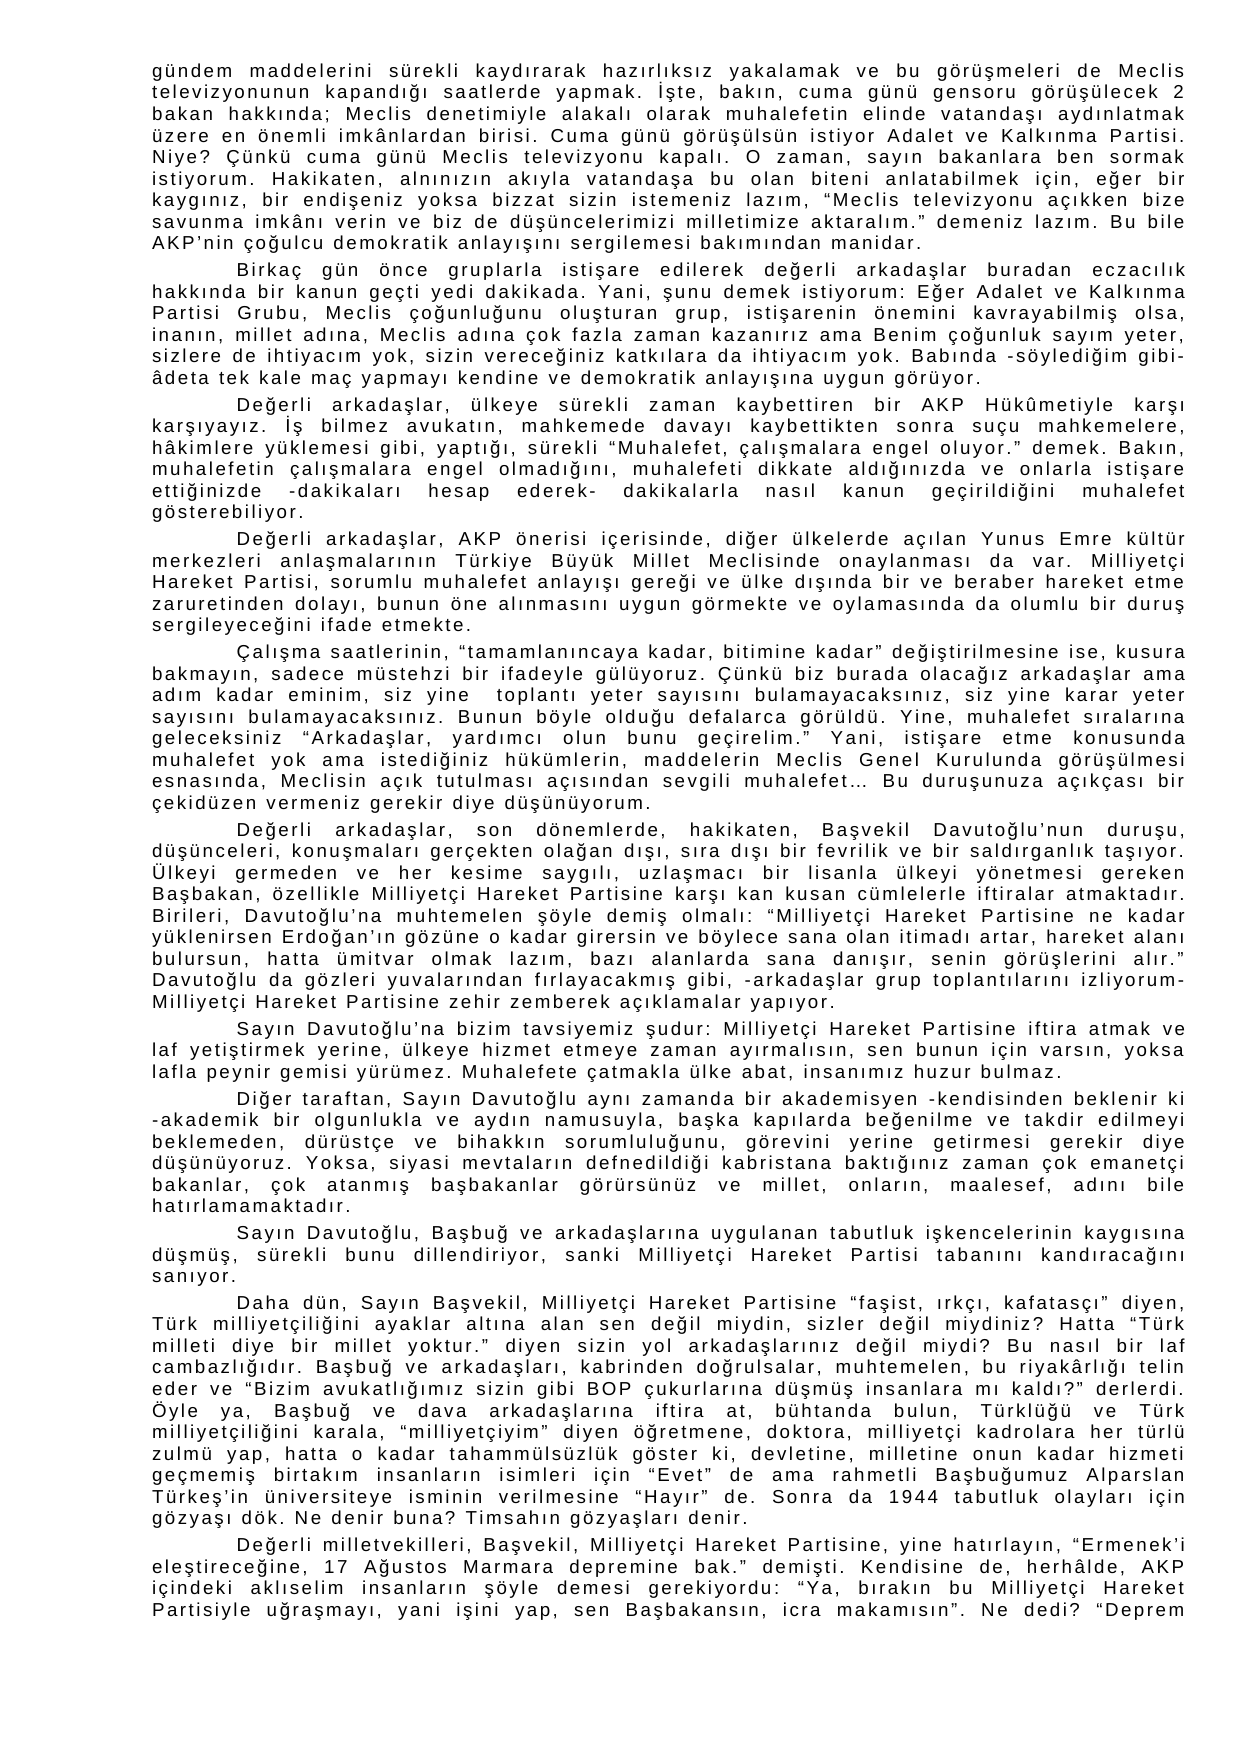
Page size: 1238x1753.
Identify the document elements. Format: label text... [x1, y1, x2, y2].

text Çalışma saatlerinin, “tamamlanıncaya kadar, bitimine kadar” değiştirilmesine ise, kusura bakmayın, sadece müstehzi bir ifadeyle gülüyoruz. Çünkü biz burada olacağız arkadaşlar ama adım kadar eminim, siz yine toplantı yeter sayısını bulamayacaksınız, siz yine karar yeter sayısını bulamayacaksınız. Bunun böyle olduğu defalarca görüldü. Yine, muhalefet sıralarına geleceksiniz “Arkadaşlar, yardımcı olun bunu geçirelim.” Yani, istişare etme konusunda muhalefet yok ama istediğiniz hükümlerin, maddelerin Meclis Genel Kurulunda görüşülmesi esnasında, Meclisin açık tutulması açısından sevgili muhalefet… Bu duruşunuza açıkçası bir çekidüzen vermeniz gerekir diye düşünüyorum. [152, 641, 1186, 813]
text Sayın Davutoğlu’na bizim tavsiyemiz şudur: Milliyetçi Hareket Partisine iftira atmak ve laf yetiştirmek yerine, ülkeye hizmet etmeye zaman ayırmalısın, sen bunun için varsın, yoksa lafla peynir gemisi yürümez. Muhalefete çatmakla ülke abat, insanımız huzur bulmaz. [152, 1017, 1186, 1082]
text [152, 1534, 1186, 1620]
text Diğer taraftan, Sayın Davutoğlu aynı zamanda bir akademisyen -kendisinden beklenir ki -akademik bir olgunlukla ve aydın namusuyla, başka kapılarda beğenilme ve takdir edilmeyi beklemeden, dürüstçe ve bihakkın sorumluluğunu, görevini yerine getirmesi gerekir diye düşünüyoruz. Yoksa, siyasi mevtaların defnedildiği kabristana baktığınız zaman çok emanetçi bakanlar, çok atanmış başbakanlar görürsünüz ve millet, onların, maalesef, adını bile hatırlamamaktadır. [152, 1087, 1186, 1217]
text Birkaç gün önce gruplarla istişare edilerek değerli arkadaşlar buradan eczacılık hakkında bir kanun geçti yedi dakikada. Yani, şunu demek istiyorum: Eğer Adalet ve Kalkınma Partisi Grubu, Meclis çoğunluğunu oluşturan grup, istişarenin önemini kavrayabilmiş olsa, inanın, millet adına, Meclis adına çok fazla zaman kazanırız ama Benim çoğunluk sayım yeter, sizlere de ihtiyacım yok, sizin vereceğiniz katkılara da ihtiyacım yok. Babında -söylediğim gibi- âdeta tek kale maç yapmayı kendine ve demokratik anlayışına uygun görüyor. [152, 259, 1186, 388]
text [152, 60, 1186, 254]
text Değerli arkadaşlar, son dönemlerde, hakikaten, Başvekil Davutoğlu’nun duruşu, düşünceleri, konuşmaları gerçekten olağan dışı, sıra dışı bir fevrilik ve bir saldırganlık taşıyor. Ülkeyi germeden ve her kesime saygılı, uzlaşmacı bir lisanla ülkeyi yönetmesi gereken Başbakan, özellikle Milliyetçi Hareket Partisine karşı kan kusan cümlelerle iftiralar atmaktadır. Birileri, Davutoğlu’na muhtemelen şöyle demiş olmalı: “Milliyetçi Hareket Partisine ne kadar yüklenirsen Erdoğan’ın gözüne o kadar girersin ve böylece sana olan itimadı artar, hareket alanı bulursun, hatta ümitvar olmak lazım, bazı alanlarda sana danışır, senin görüşlerini alır.” Davutoğlu da gözleri yuvalarından fırlayacakmış gibi, -arkadaşlar grup toplantılarını izliyorum- Milliyetçi Hareket Partisine zehir zemberek açıklamalar yapıyor. [152, 818, 1186, 1012]
text Daha dün, Sayın Başvekil, Milliyetçi Hareket Partisine “faşist, ırkçı, kafatasçı” diyen, Türk milliyetçiliğini ayaklar altına alan sen değil miydin, sizler değil miydiniz? Hatta “Türk milleti diye bir millet yoktur.” diyen sizin yol arkadaşlarınız değil miydi? Bu nasıl bir laf cambazlığıdır. Başbuğ ve arkadaşları, kabrinden doğrulsalar, muhtemelen, bu riyakârlığı telin eder ve “Bizim avukatlığımız sizin gibi BOP çukurlarına düşmüş insanlara mı kaldı?” derlerdi. Öyle ya, Başbuğ ve dava arkadaşlarına iftira at, bühtanda bulun, Türklüğü ve Türk milliyetçiliğini karala, “milliyetçiyim” diyen öğretmene, doktora, milliyetçi kadrolara her türlü zulmü yap, hatta o kadar tahammülsüzlük göster ki, devletine, milletine onun kadar hizmeti geçmemiş birtakım insanların isimleri için “Evet” de ama rahmetli Başbuğumuz Alparslan Türkeş’in üniversiteye isminin verilmesine “Hayır” de. Sonra da 1944 tabutluk olayları için gözyaşı dök. Ne denir buna? Timsahın gözyaşları denir. [152, 1292, 1186, 1529]
text Değerli arkadaşlar, AKP önerisi içerisinde, diğer ülkelerde açılan Yunus Emre kültür merkezleri anlaşmalarının Türkiye Büyük Millet Meclisinde onaylanması da var. Milliyetçi Hareket Partisi, sorumlu muhalefet anlayışı gereği ve ülke dışında bir ve beraber hareket etme zaruretinden dolayı, bunun öne alınmasını uygun görmekte ve oylamasında da olumlu bir duruş sergileyeceğini ifade etmekte. [152, 528, 1186, 636]
text Değerli arkadaşlar, ülkeye sürekli zaman kaybettiren bir AKP Hükûmetiyle karşı karşıyayız. İş bilmez avukatın, mahkemede davayı kaybettikten sonra suçu mahkemelere, hâkimlere yüklemesi gibi, yaptığı, sürekli “Muhalefet, çalışmalara engel oluyor.” demek. Bakın, muhalefetin çalışmalara engel olmadığını, muhalefeti dikkate aldığınızda ve onlarla istişare ettiğinizde -dakikaları hesap ederek- dakikalarla nasıl kanun geçirildiğini muhalefet gösterebiliyor. [152, 393, 1186, 523]
text Sayın Davutoğlu, Başbuğ ve arkadaşlarına uygulanan tabutluk işkencelerinin kaygısına düşmüş, sürekli bunu dillendiriyor, sanki Milliyetçi Hareket Partisi tabanını kandıracağını sanıyor. [152, 1222, 1186, 1286]
